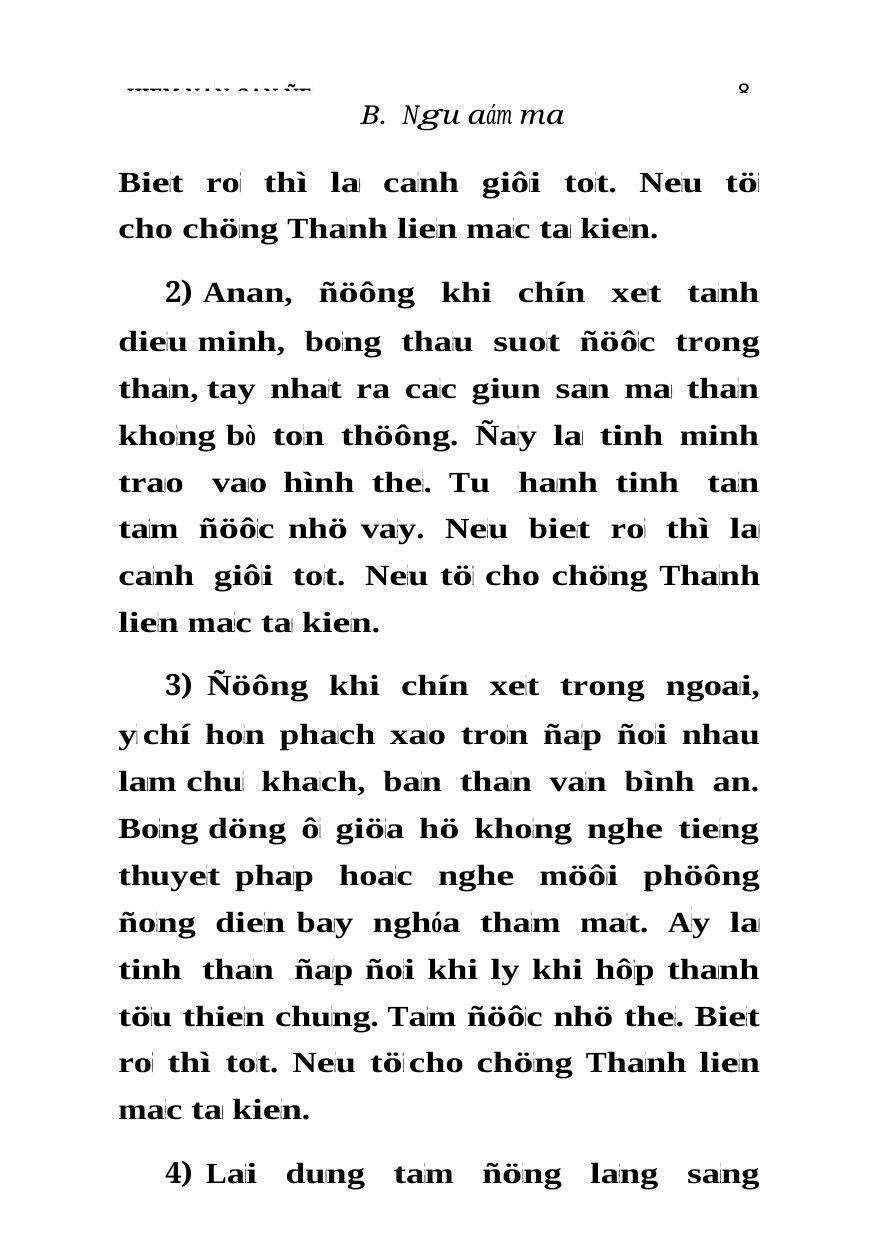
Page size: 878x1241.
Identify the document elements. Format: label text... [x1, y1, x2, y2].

list Ñöông khi chín xeùt trong ngoaøi, yù chí hoàn phaùch xaùo troän ñaép ñoåi nhau laøm chuû khaùch, baûn thaân vaãn bình an. Boãng döng ôû giöõa hö khoâng nghe tieáng thuyeát phaùp hoaëc nghe möôøi phöông ñoàng dieãn baøy nghóa thaâm maät. AÁy laø tinh thaàn ñaép ñoåi khi ly khi hôïp thaønh töïu thieän chuûng. Taïm ñöôïc nhö theá. Bieát roõ thì toát. Neáu töï cho chöùng Thaùnh lieàn maéc taø kieán. [118, 664, 760, 1126]
text B. Nguõ aám ma [361, 97, 798, 132]
list Anan, ñöông khi chín xeùt taùnh dieäu minh, boãng thaáu suoát ñöôïc trong thaân, tay nhaët ra caùc giun saùn maø thaân khoâng bò toån thöông. Ñaây laø tinh minh traøo vaøo hình theå. Tu haønh tinh taán taïm ñöôïc nhö vaäy. Neáu bieát roõ thì laø caûnh giôùi toát. Neáu töï cho chöùng Thaùnh lieàn maéc taø kieán. [118, 271, 760, 639]
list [118, 1152, 759, 1192]
text Bieát roõ thì laø caûnh giôùi toát. Neáu töï cho chöùng Thaùnh lieàn maéc taø kieán. [118, 165, 759, 245]
